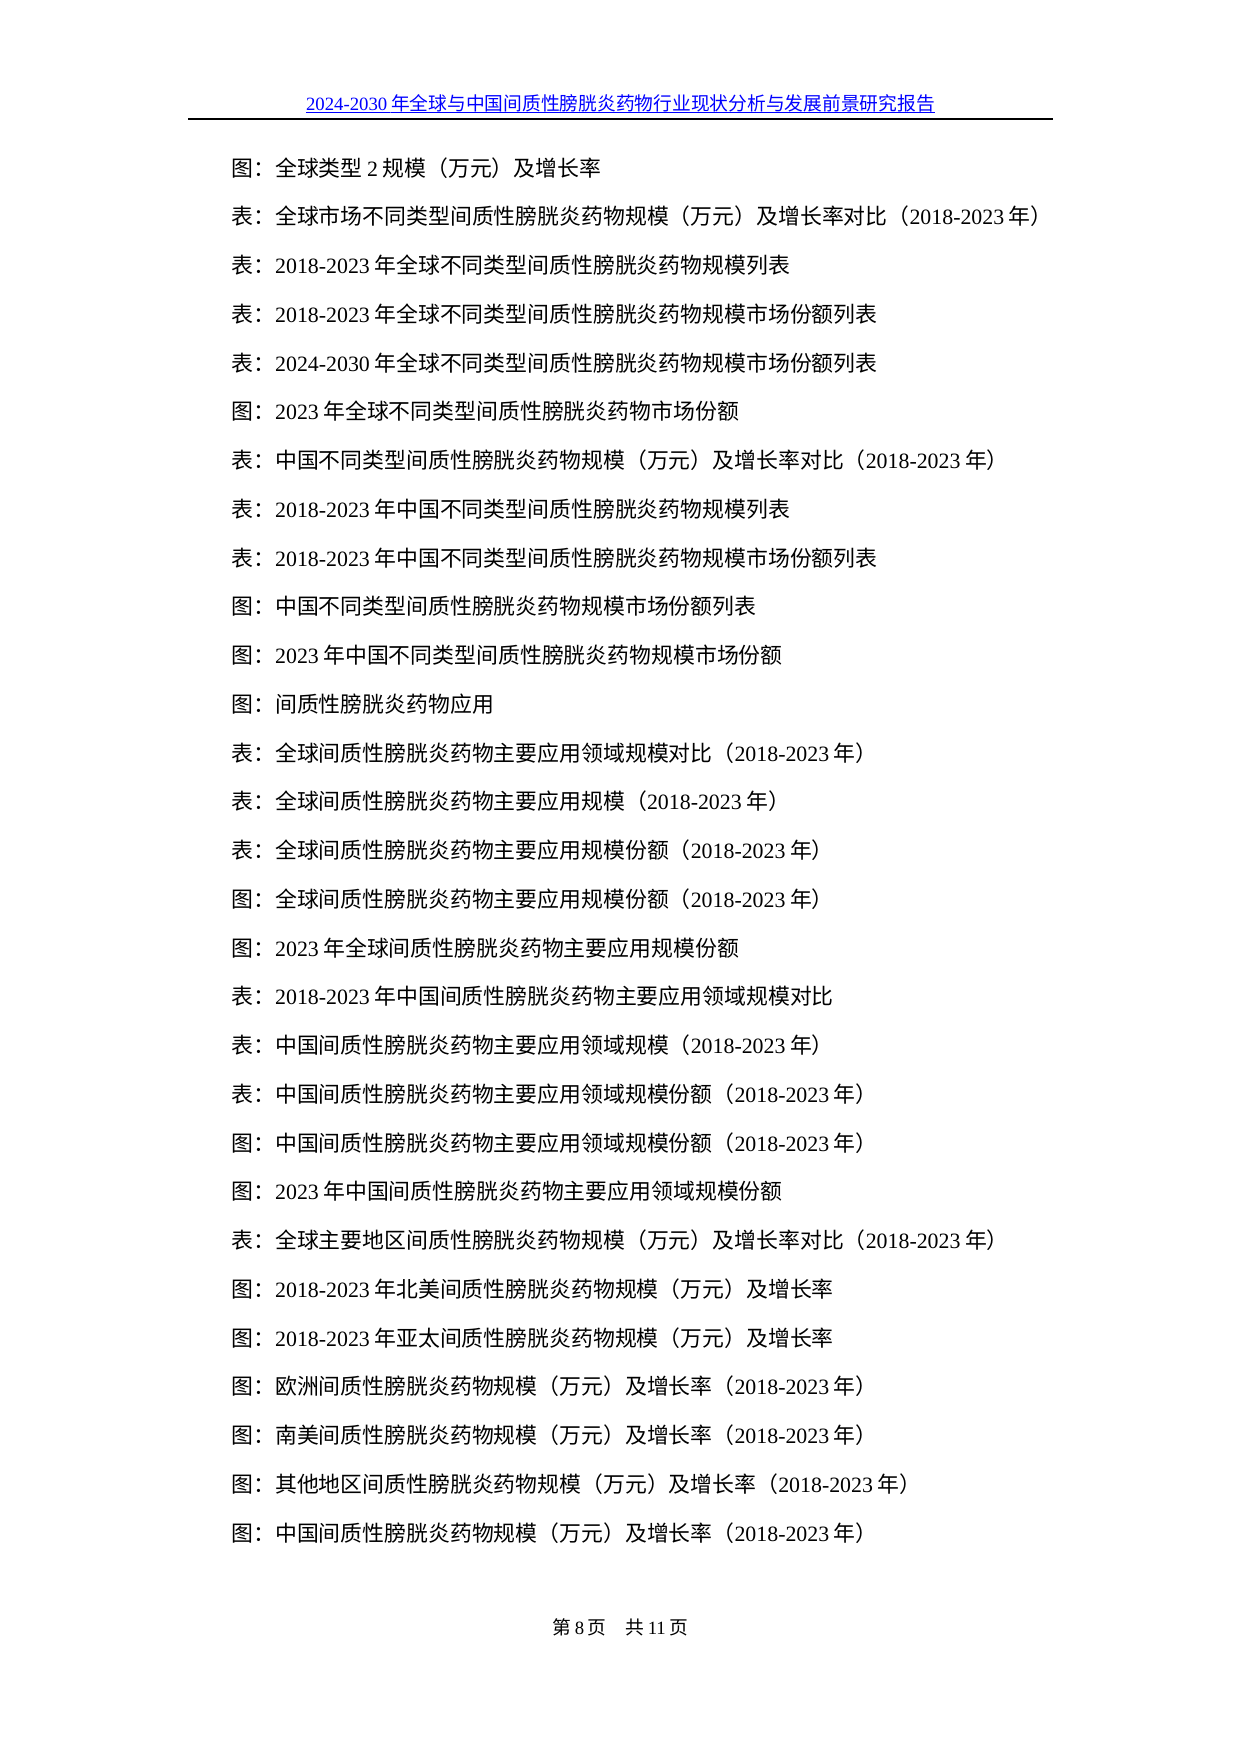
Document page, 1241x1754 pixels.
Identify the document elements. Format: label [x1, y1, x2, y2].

text [187, 150, 1053, 1548]
